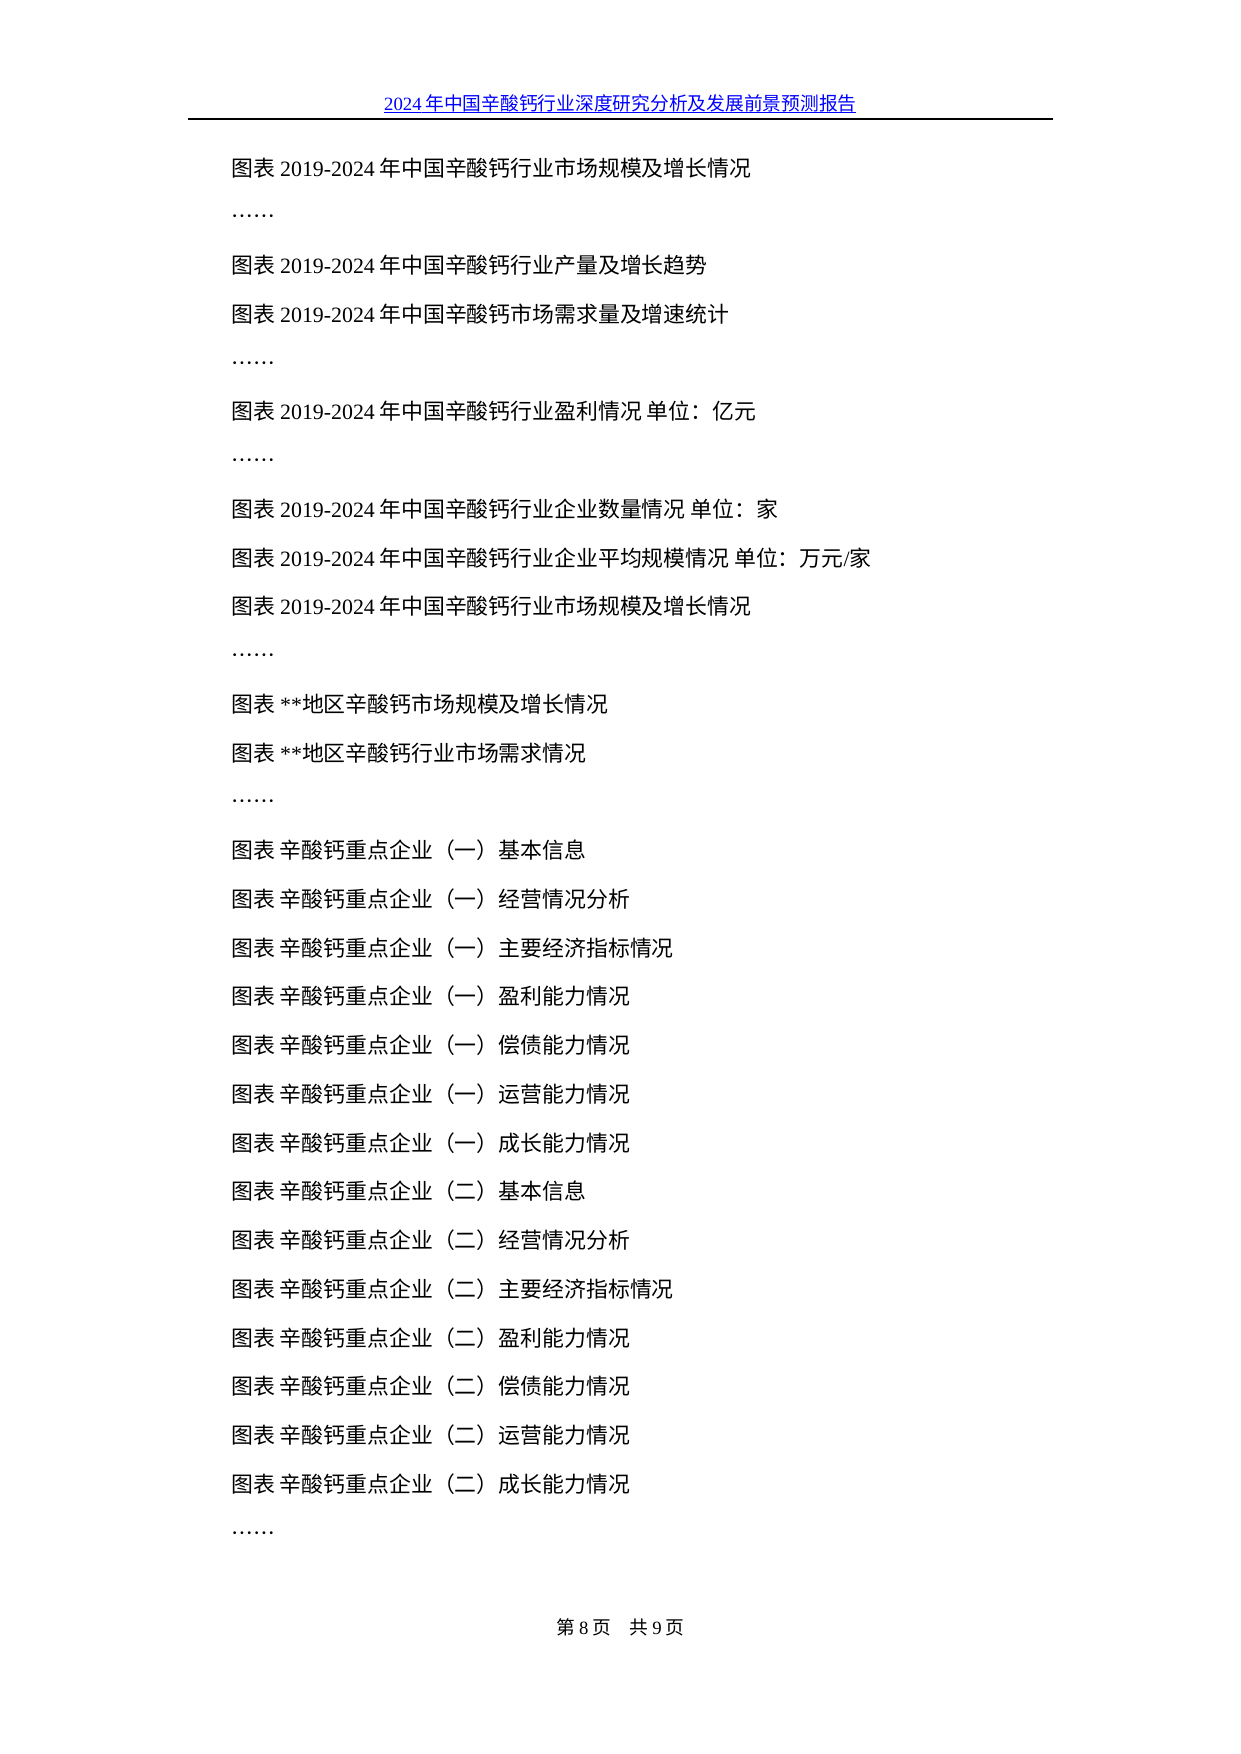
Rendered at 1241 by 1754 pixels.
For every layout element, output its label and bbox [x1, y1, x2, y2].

text [187, 150, 1053, 1548]
